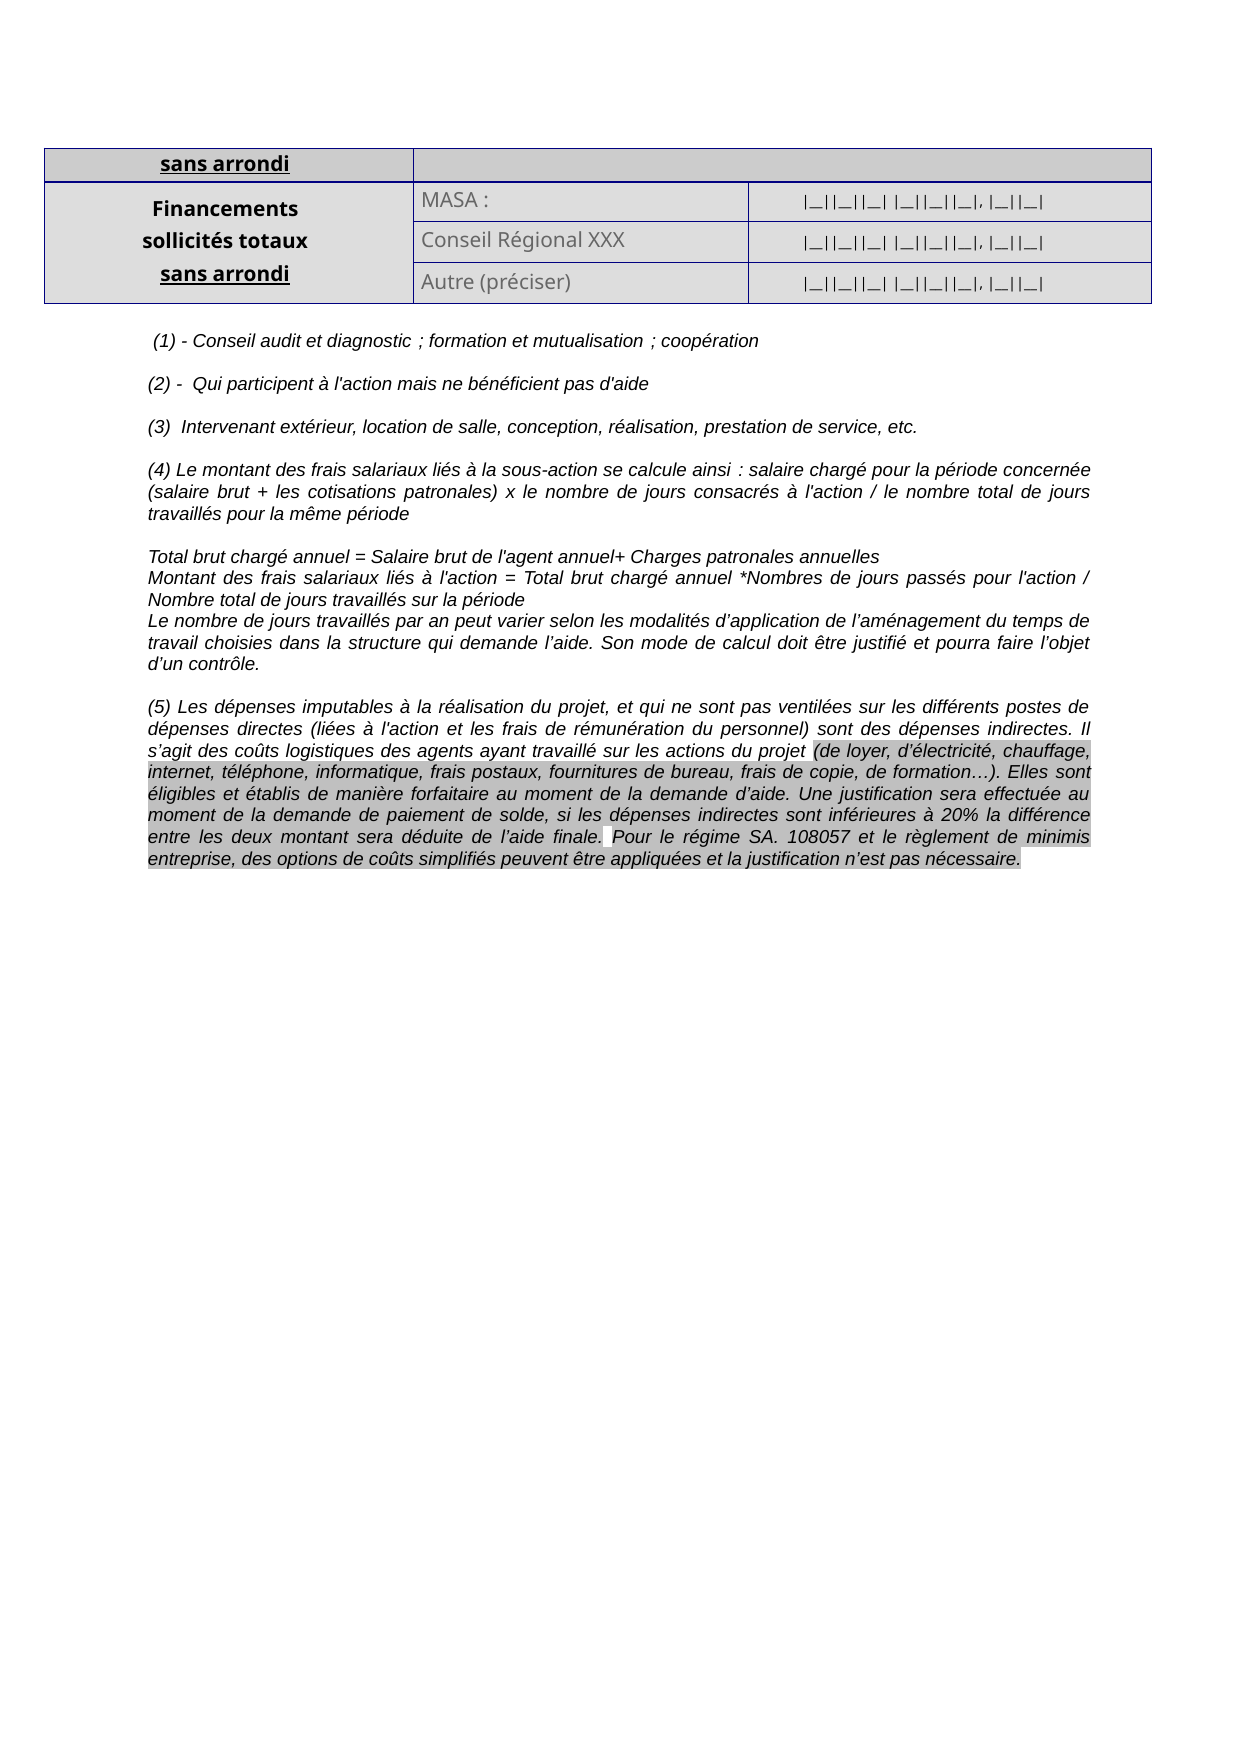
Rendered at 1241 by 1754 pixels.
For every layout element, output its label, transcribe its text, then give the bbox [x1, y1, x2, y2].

text (4) Le montant des frais salariaux liés à la sous-action se calcule ainsi : salaire chargé pour la période concernée (salaire brut + les cotisations patronales) x le nombre de jours consacrés à l'action / le nombre total de jours travaillés pour la même période [148, 459, 1093, 524]
table_cell |__||__||__| |__||__||__|, |__||__| [749, 263, 1151, 303]
table_cell |__||__||__| |__||__||__|, |__||__| [749, 222, 1151, 262]
table_cell MASA : [414, 183, 748, 221]
table_cell Conseil Régional XXX [414, 222, 748, 262]
table_cell |__||__||__| |__||__||__|, |__||__| [749, 183, 1151, 221]
text Montant des frais salariaux liés à l'action = Total brut chargé annuel *Nombres de jours passés pour l'action / Nombre total de jours travaillés sur la période [148, 567, 1093, 610]
text (3) Intervenant extérieur, location de salle, conception, réalisation, prestation de service, etc. [148, 416, 1093, 438]
text (2) - Qui participent à l'action mais ne bénéficient pas d'aide [148, 373, 1093, 394]
table_cell Autre (préciser) [414, 263, 748, 303]
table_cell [414, 149, 1151, 181]
text (5) Les dépenses imputables à la réalisation du projet, et qui ne sont pas ventilées sur les différents postes de dépenses directes (liées à l'action et les frais de rémunération du personnel) sont des dépenses indirectes. Il s’agit des coûts logistiques des agents ayant travaillé sur les actions du projet (de loyer, d’électricité, chauffage, internet, téléphone, informatique, frais postaux, fournitures de bureau, frais de copie, de formation…). Elles sont éligibles et établis de manière forfaitaire au moment de la demande d’aide. Une justification sera effectuée au moment de la demande de paiement de solde, si les dépenses indirectes sont inférieures à 20% la différence entre les deux montant sera déduite de l’aide finale. Pour le régime SA. 108057 et le règlement de minimis entreprise, des options de coûts simplifiés peuvent être appliquées et la justification n’est pas nécessaire. [148, 696, 1093, 869]
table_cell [45, 149, 413, 181]
text Le nombre de jours travaillés par an peut varier selon les modalités d’application de l’aménagement du temps de travail choisies dans la structure qui demande l’aide. Son mode de calcul doit être justifié et pourra faire l’objet d’un contrôle. [148, 610, 1093, 675]
text (1) - Conseil audit et diagnostic ; formation et mutualisation ; coopération [148, 330, 1093, 351]
table_cell Financements sollicités totaux sans arrondi [45, 183, 413, 303]
text Total brut chargé annuel = Salaire brut de l'agent annuel+ Charges patronales annuelles [148, 545, 1093, 567]
